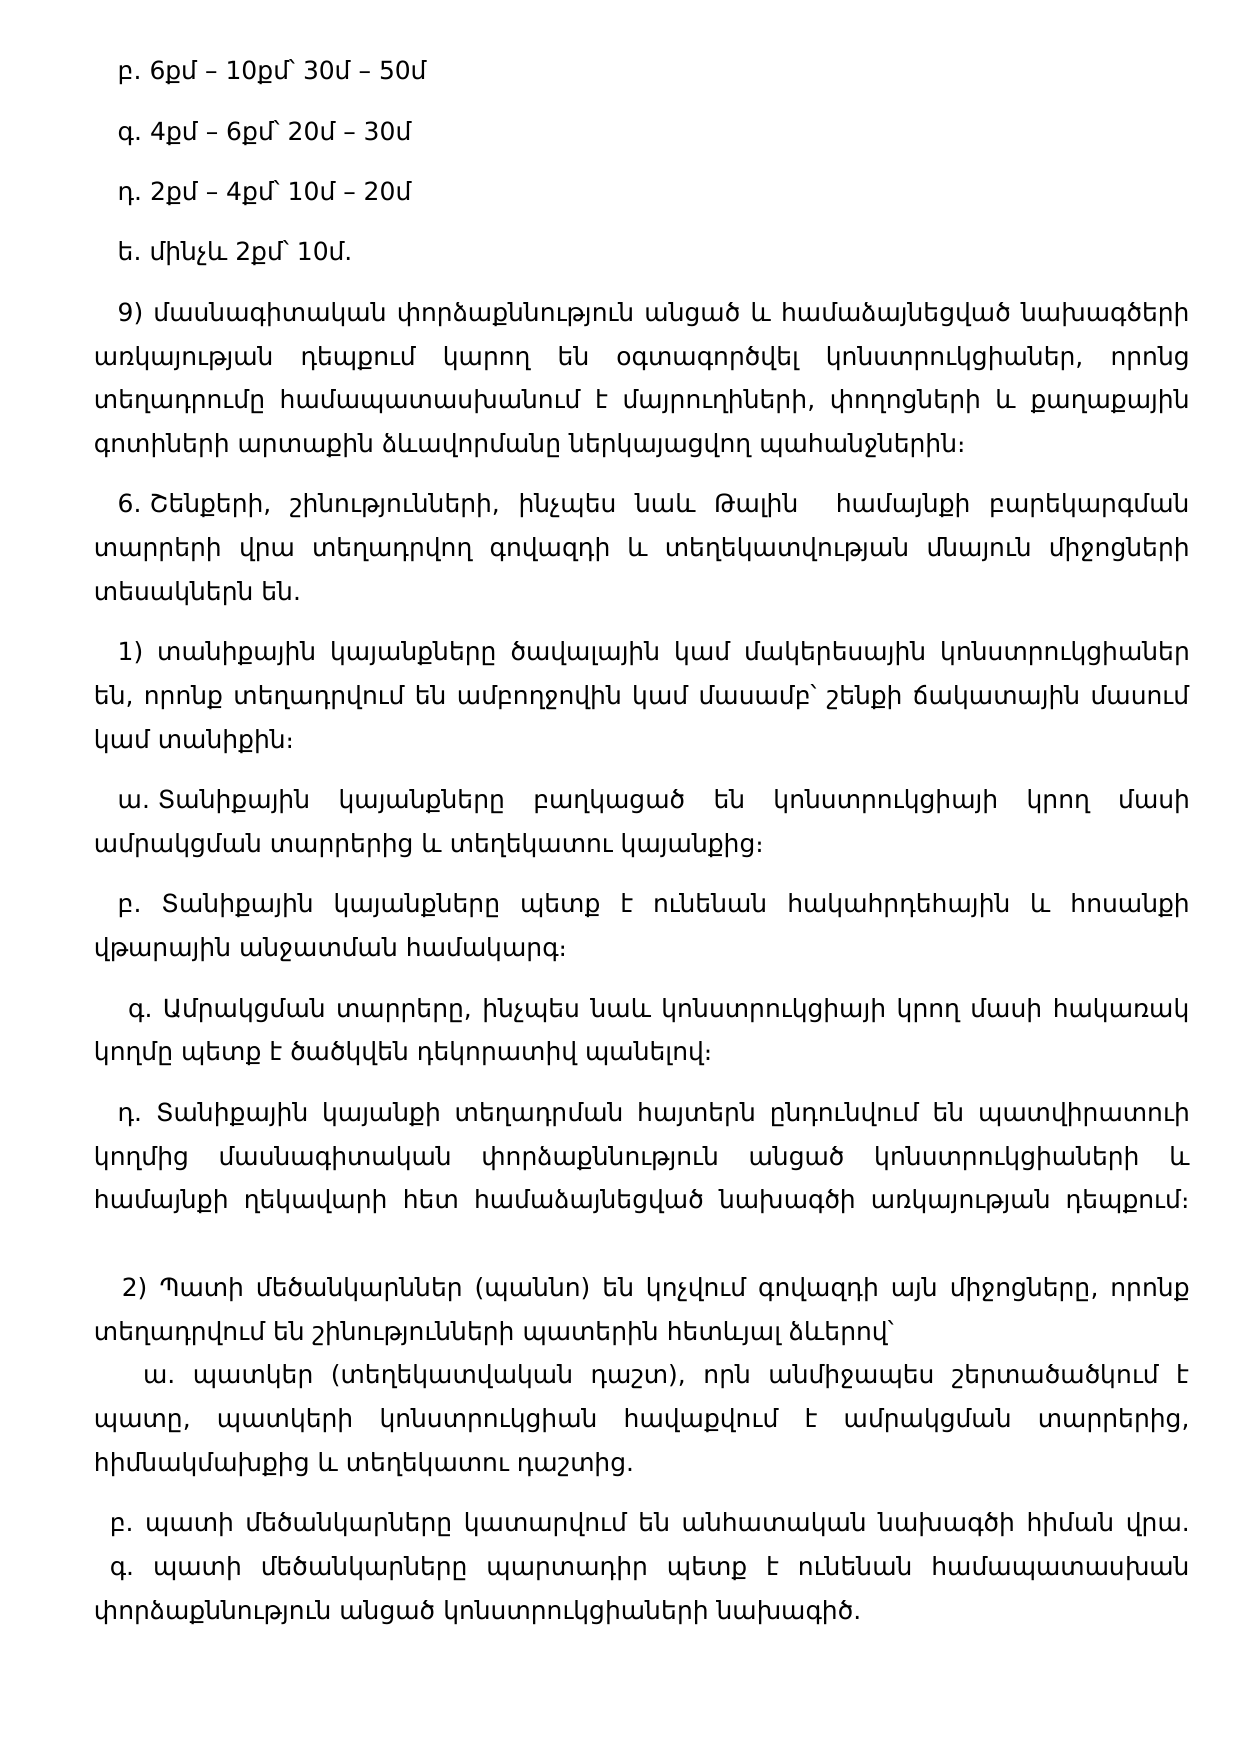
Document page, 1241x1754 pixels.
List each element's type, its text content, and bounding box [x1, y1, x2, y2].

text ա. Տանիքային կայանքները բաղկացած են կոնստրուկցիայի կրող մասի ամրակցման տարրերից և տեղեկատու կայանքից։ [94, 785, 1191, 858]
text բ. Տանիքային կայանքները պետք է ունենան հակահրդեհային և հոսանքի վթարային անջատման համակարգ։ [94, 889, 1191, 962]
text 9) մասնագիտական փորձաքննություն անցած և համաձայնեցված նախագծերի առկայության դեպքում կարող են օգտագործվել կոնստրուկցիաներ, որոնց տեղադրումը համապատասխանում է մայրուղիների, փողոցների և քաղաքային գոտիների արտաքին ձևավորմանը ներկայացվող պահանջներին։ [94, 298, 1191, 458]
text 1) տանիքային կայանքները ծավալային կամ մակերեսային կոնստրուկցիաներ են, որոնք տեղադրվում են ամբողջովին կամ մասամբ՝ շենքի ճակատային մասում կամ տանիքին։ [94, 637, 1191, 754]
text 6. Շենքերի, շինությունների, ինչպես նաև Թալին համայնքի բարեկարգման տարրերի վրա տեղադրվող գովազդի և տեղեկատվության մնայուն միջոցների տեսակներն են. [94, 489, 1191, 606]
text գ. Ամրակցման տարրերը, ինչպես նաև կոնստրուկցիայի կրող մասի հակառակ կողմը պետք է ծածկվեն դեկորատիվ պանելով։ [94, 994, 1191, 1067]
text գ. 4քմ – 6քմ՝ 20մ – 30մ [94, 117, 1191, 146]
text ե. մինչև 2քմ՝ 10մ. [94, 237, 1191, 267]
text դ. Տանիքային կայանքի տեղադրման հայտերն ընդունվում են պատվիրատուի կողմից մասնագիտական փորձաքննություն անցած կոնստրուկցիաների և համայնքի ղեկավարի հետ համաձայնեցված նախագծի առկայության դեպքում։ 2) Պատի մեծանկարններ (պաննո) են կոչվում գովազդի այն միջոցները, որոնք տեղադրվում են շինությունների պատերին հետևյալ ձևերով՝ ա. պատկեր (տեղեկատվական դաշտ), որն անմիջապես շերտածածկում է պատը, պատկերի կոնստրուկցիան հավաքվում է ամրակցման տարրերից, հիմնակմախքից և տեղեկատու դաշտից. [94, 1098, 1191, 1477]
text դ. 2քմ – 4քմ՝ 10մ – 20մ [94, 177, 1191, 206]
text բ. պատի մեծանկարները կատարվում են անհատական նախագծի հիման վրա. գ. պատի մեծանկարները պարտադիր պետք է ունենան համապատասխան փորձաքննություն անցած կոնստրուկցիաների նախագիծ. [94, 1508, 1191, 1625]
text բ. 6քմ – 10քմ՝ 30մ – 50մ [94, 56, 1191, 85]
